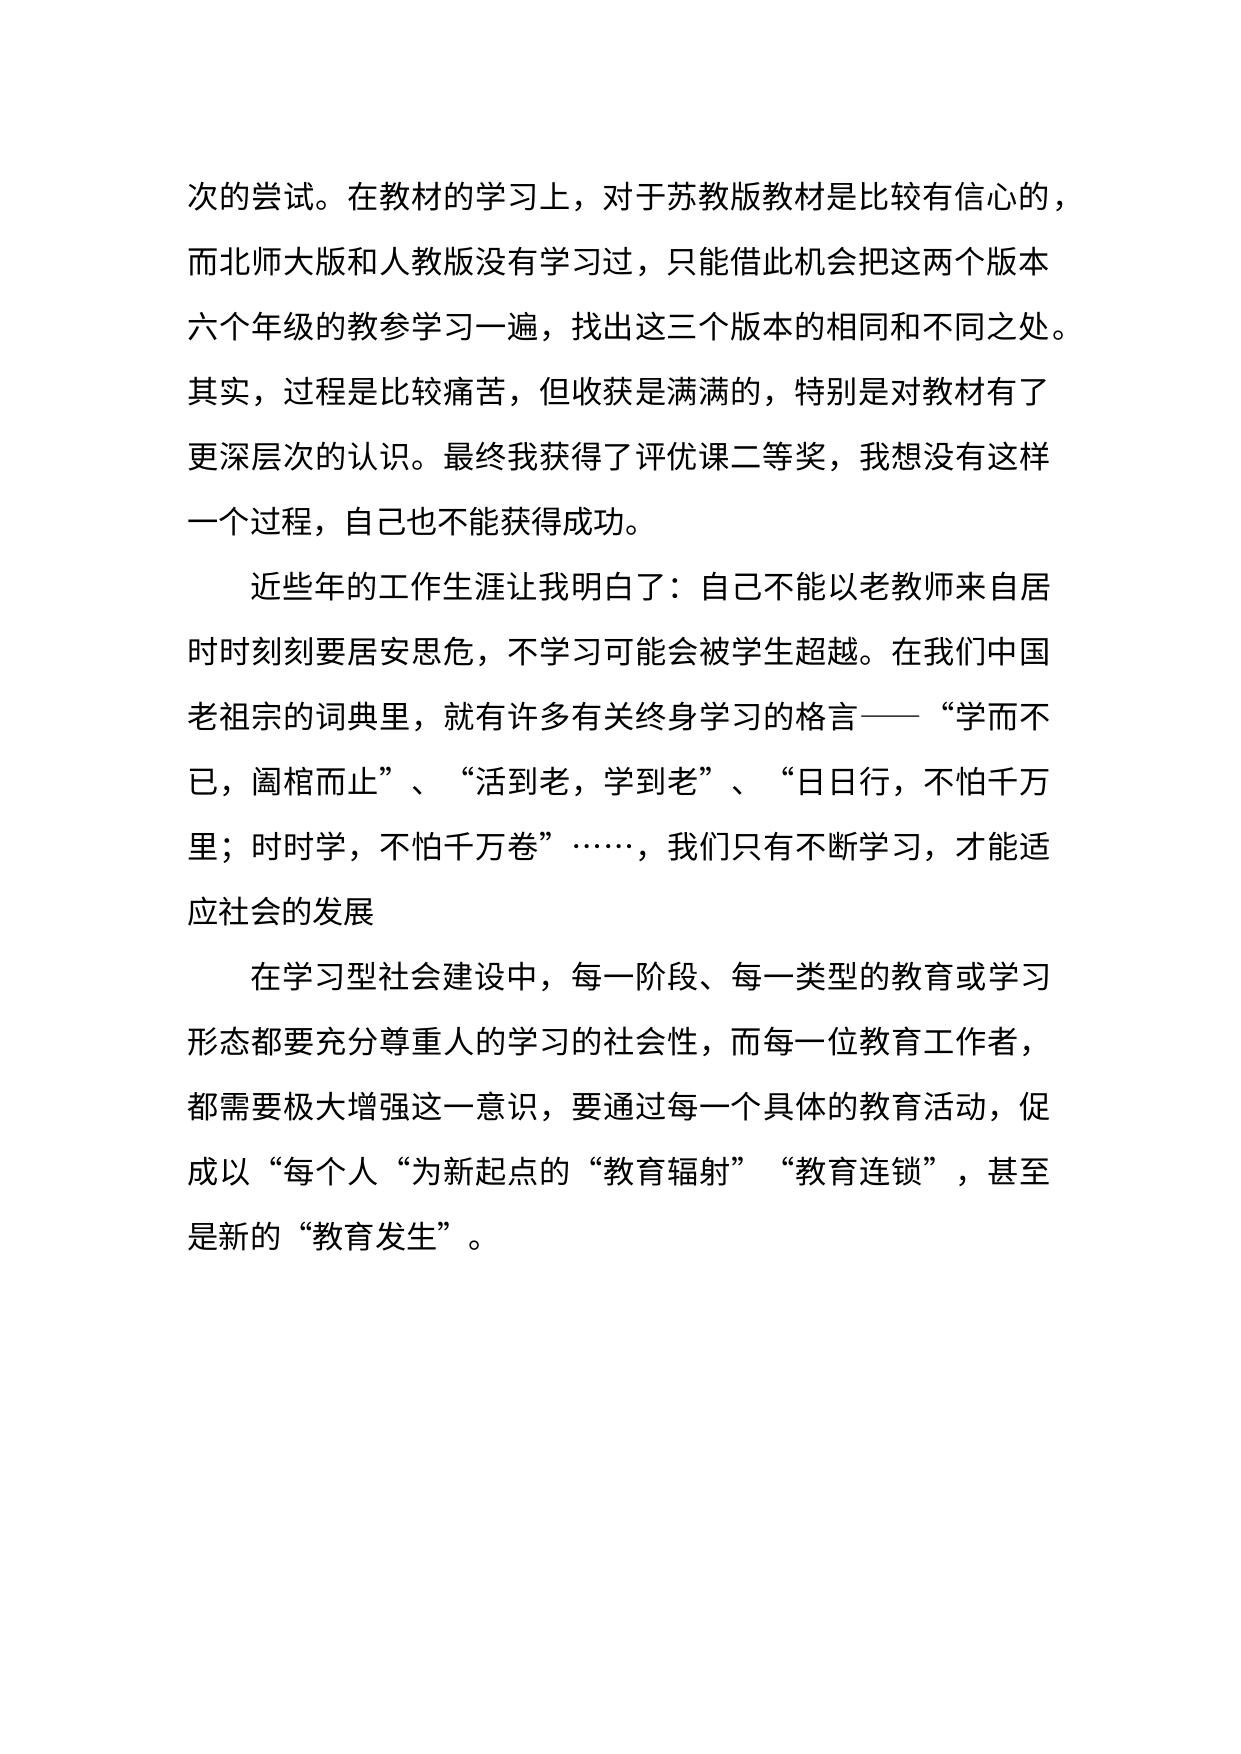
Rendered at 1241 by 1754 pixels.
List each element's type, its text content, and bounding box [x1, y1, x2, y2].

text 近些年的工作生涯让我明白了：自己不能以老教师来自居，时时刻刻要居安思危，不学习可能会被学生超越。在我们中国老祖宗的词典里，就有许多有关终身学习的格言——“学而不已，阖棺而止”、“活到老，学到老”、“日日行，不怕千万里；时时学，不怕千万卷”……，我们只有不断学习，才能适应社会的发展 [187, 552, 1053, 942]
text 在学习型社会建设中，每一阶段、每一类型的教育或学习形态都要充分尊重人的学习的社会性，而每一位教育工作者，都需要极大增强这一意识，要通过每一个具体的教育活动，促成以“每个人“为新起点的“教育辐射”“教育连锁”，甚至是新的“教育发生”。 [187, 942, 1053, 1267]
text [187, 162, 1053, 552]
